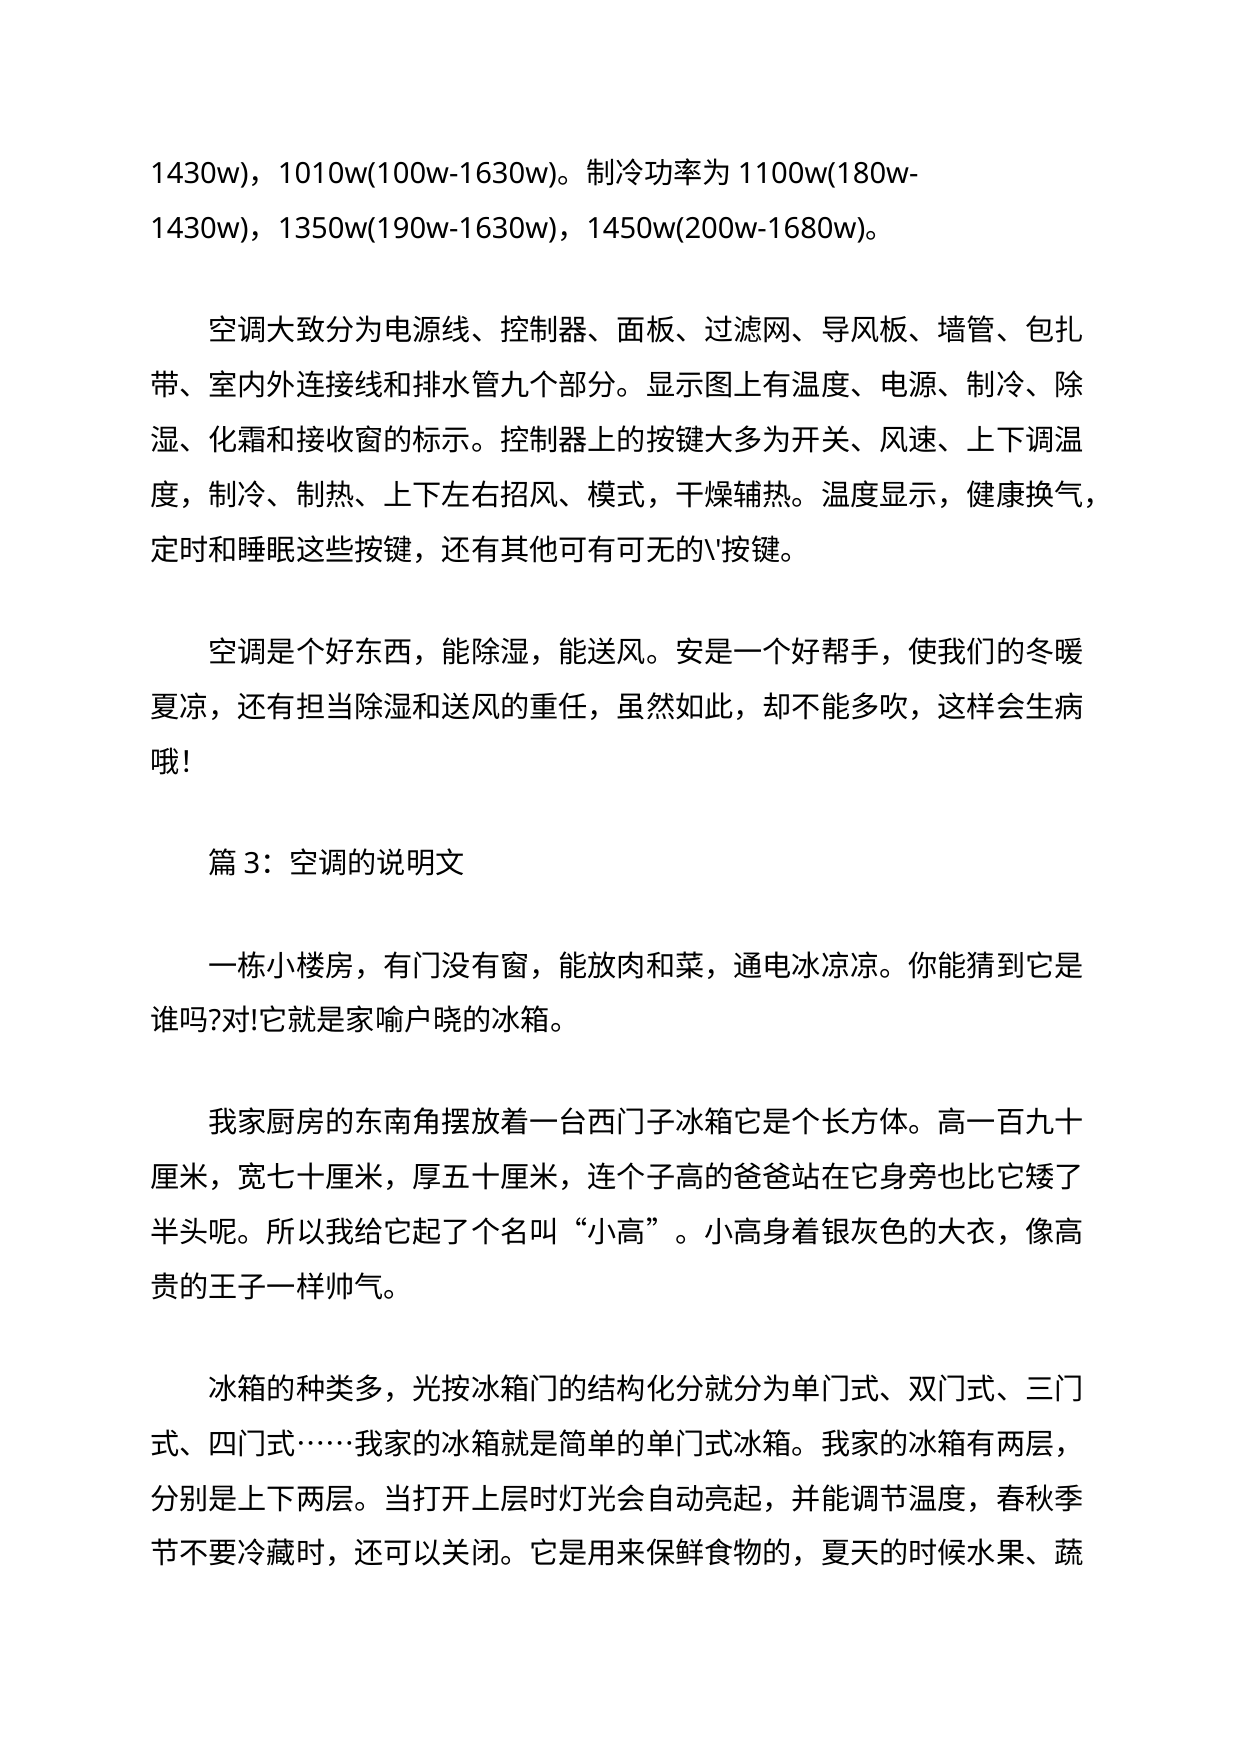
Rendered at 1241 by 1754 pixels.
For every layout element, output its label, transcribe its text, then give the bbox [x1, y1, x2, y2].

text 空调是个好东西，能除湿，能送风。安是一个好帮手，使我们的冬暖夏凉，还有担当除湿和送风的重任，虽然如此，却不能多吹，这样会生病哦！ [150, 628, 1090, 781]
text 空调大致分为电源线、控制器、面板、过滤网、导风板、墙管、包扎带、室内外连接线和排水管九个部分。显示图上有温度、电源、制冷、除湿、化霜和接收窗的标示。控制器上的按键大多为开关、风速、上下调温度，制冷、制热、上下左右招风、模式，干燥辅热。温度显示，健康换气，定时和睡眠这些按键，还有其他可有可无的\'按键。 [150, 307, 1090, 569]
text 篇3：空调的说明文 [150, 840, 1090, 882]
text 一栋小楼房，有门没有窗，能放肉和菜，通电冰凉凉。你能猜到它是谁吗?对!它就是家喻户晓的冰箱。 [150, 942, 1090, 1039]
text 我家厨房的东南角摆放着一台西门子冰箱它是个长方体。高一百九十厘米，宽七十厘米，厚五十厘米，连个子高的爸爸站在它身旁也比它矮了半头呢。所以我给它起了个名叫“小高”。小高身着银灰色的大衣，像高贵的王子一样帅气。 [150, 1099, 1090, 1306]
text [150, 150, 1090, 247]
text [150, 1365, 1090, 1572]
